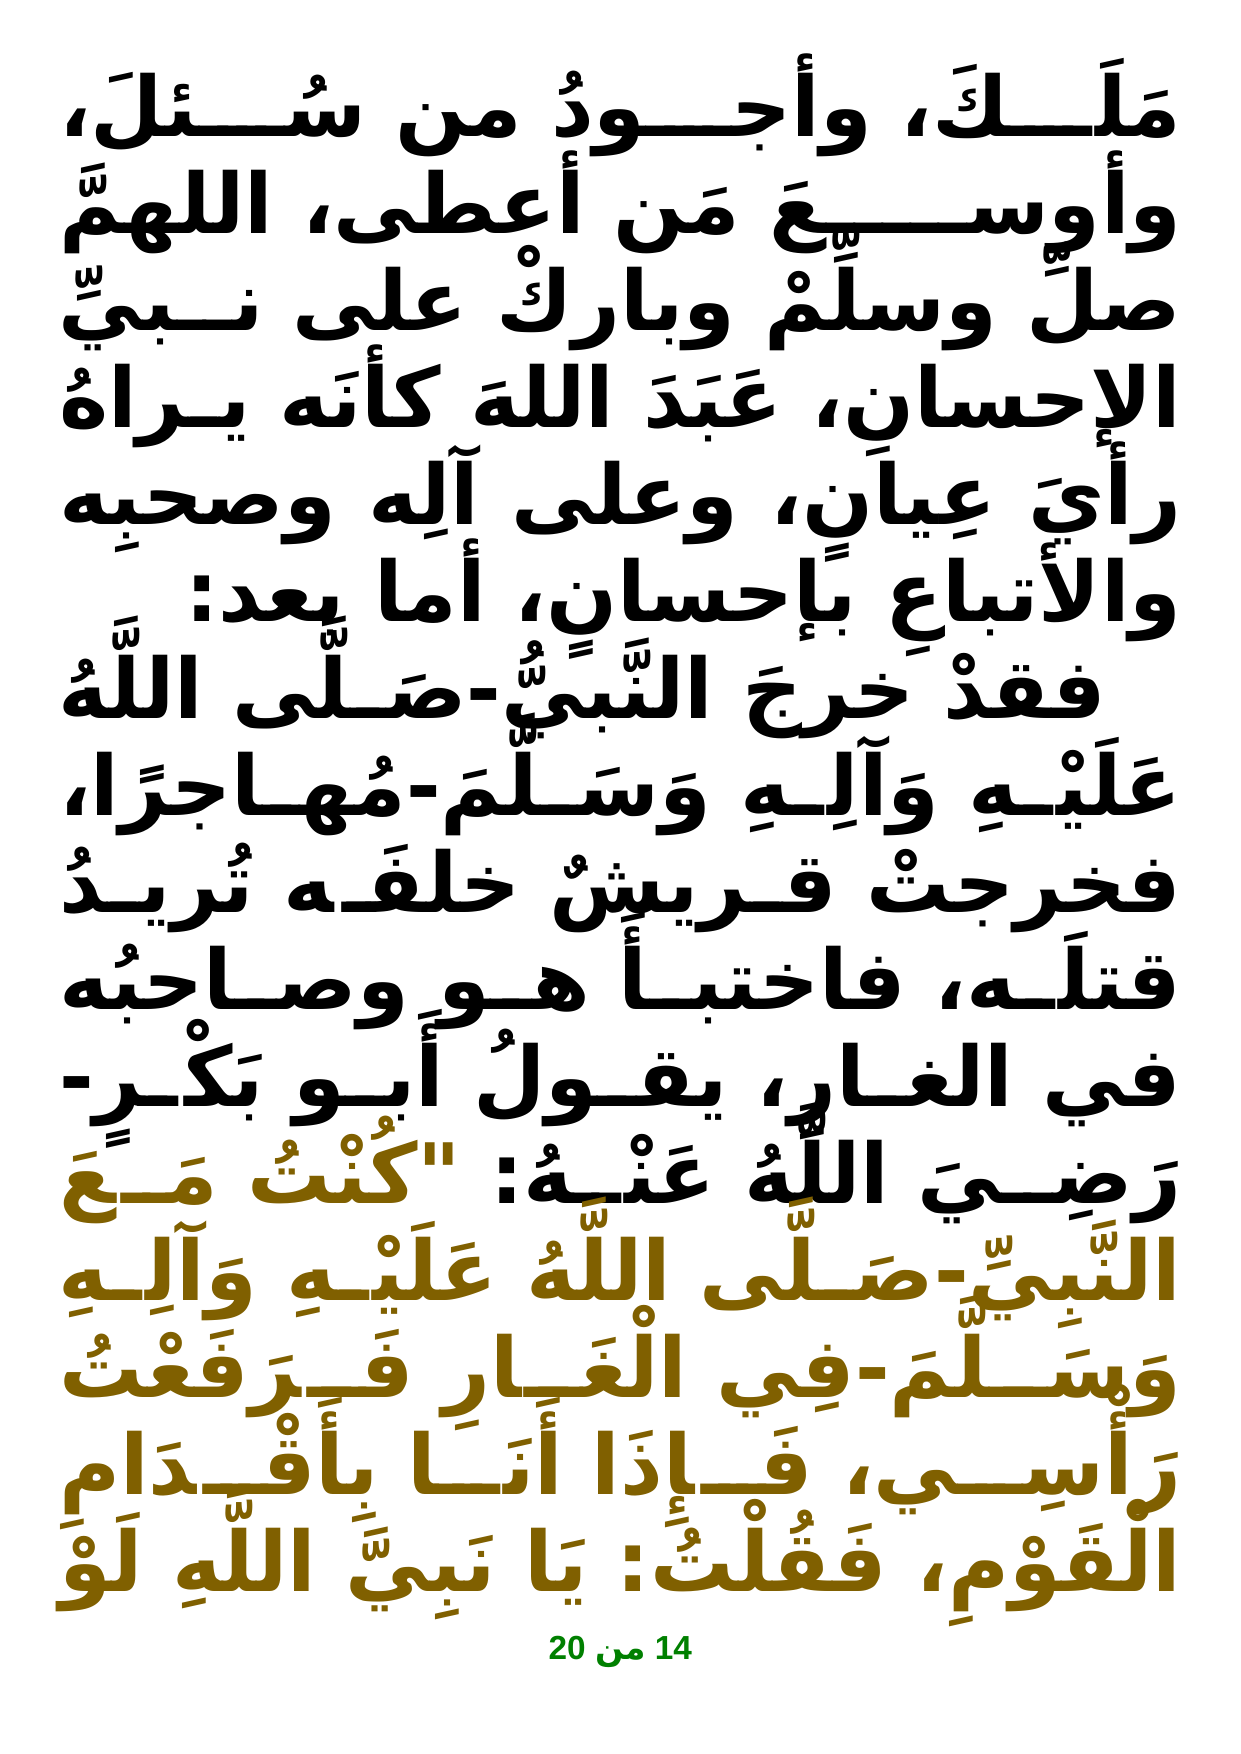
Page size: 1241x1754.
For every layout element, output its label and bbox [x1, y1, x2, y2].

text [59, 59, 1181, 641]
text [59, 641, 1181, 1611]
